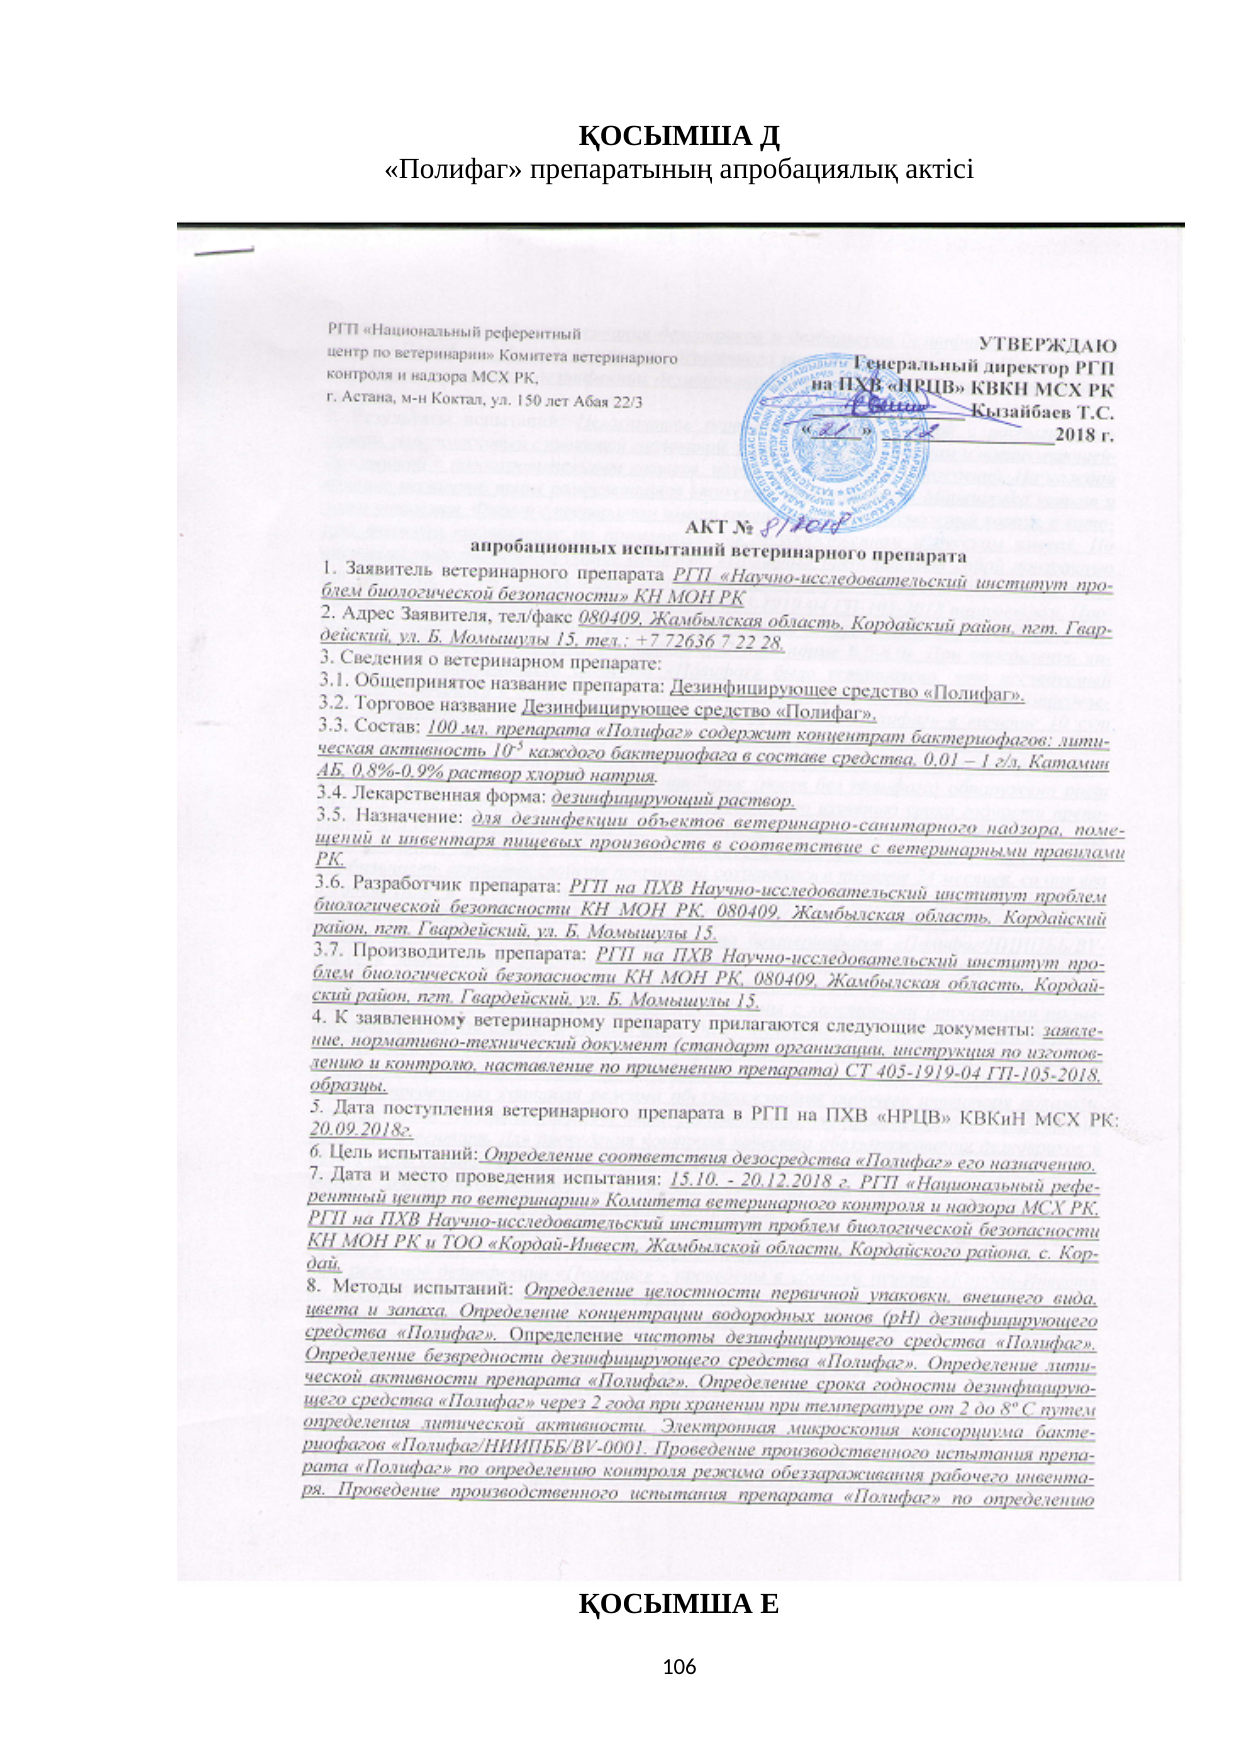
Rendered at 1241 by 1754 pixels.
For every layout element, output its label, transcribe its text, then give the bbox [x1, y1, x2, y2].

text ҚОСЫМША Е [177, 1586, 1181, 1619]
text ҚОСЫМША Д [177, 118, 1181, 152]
text «Полифаг» препаратының апробациялық актісі [177, 152, 1181, 185]
picture [177, 218, 1185, 1586]
